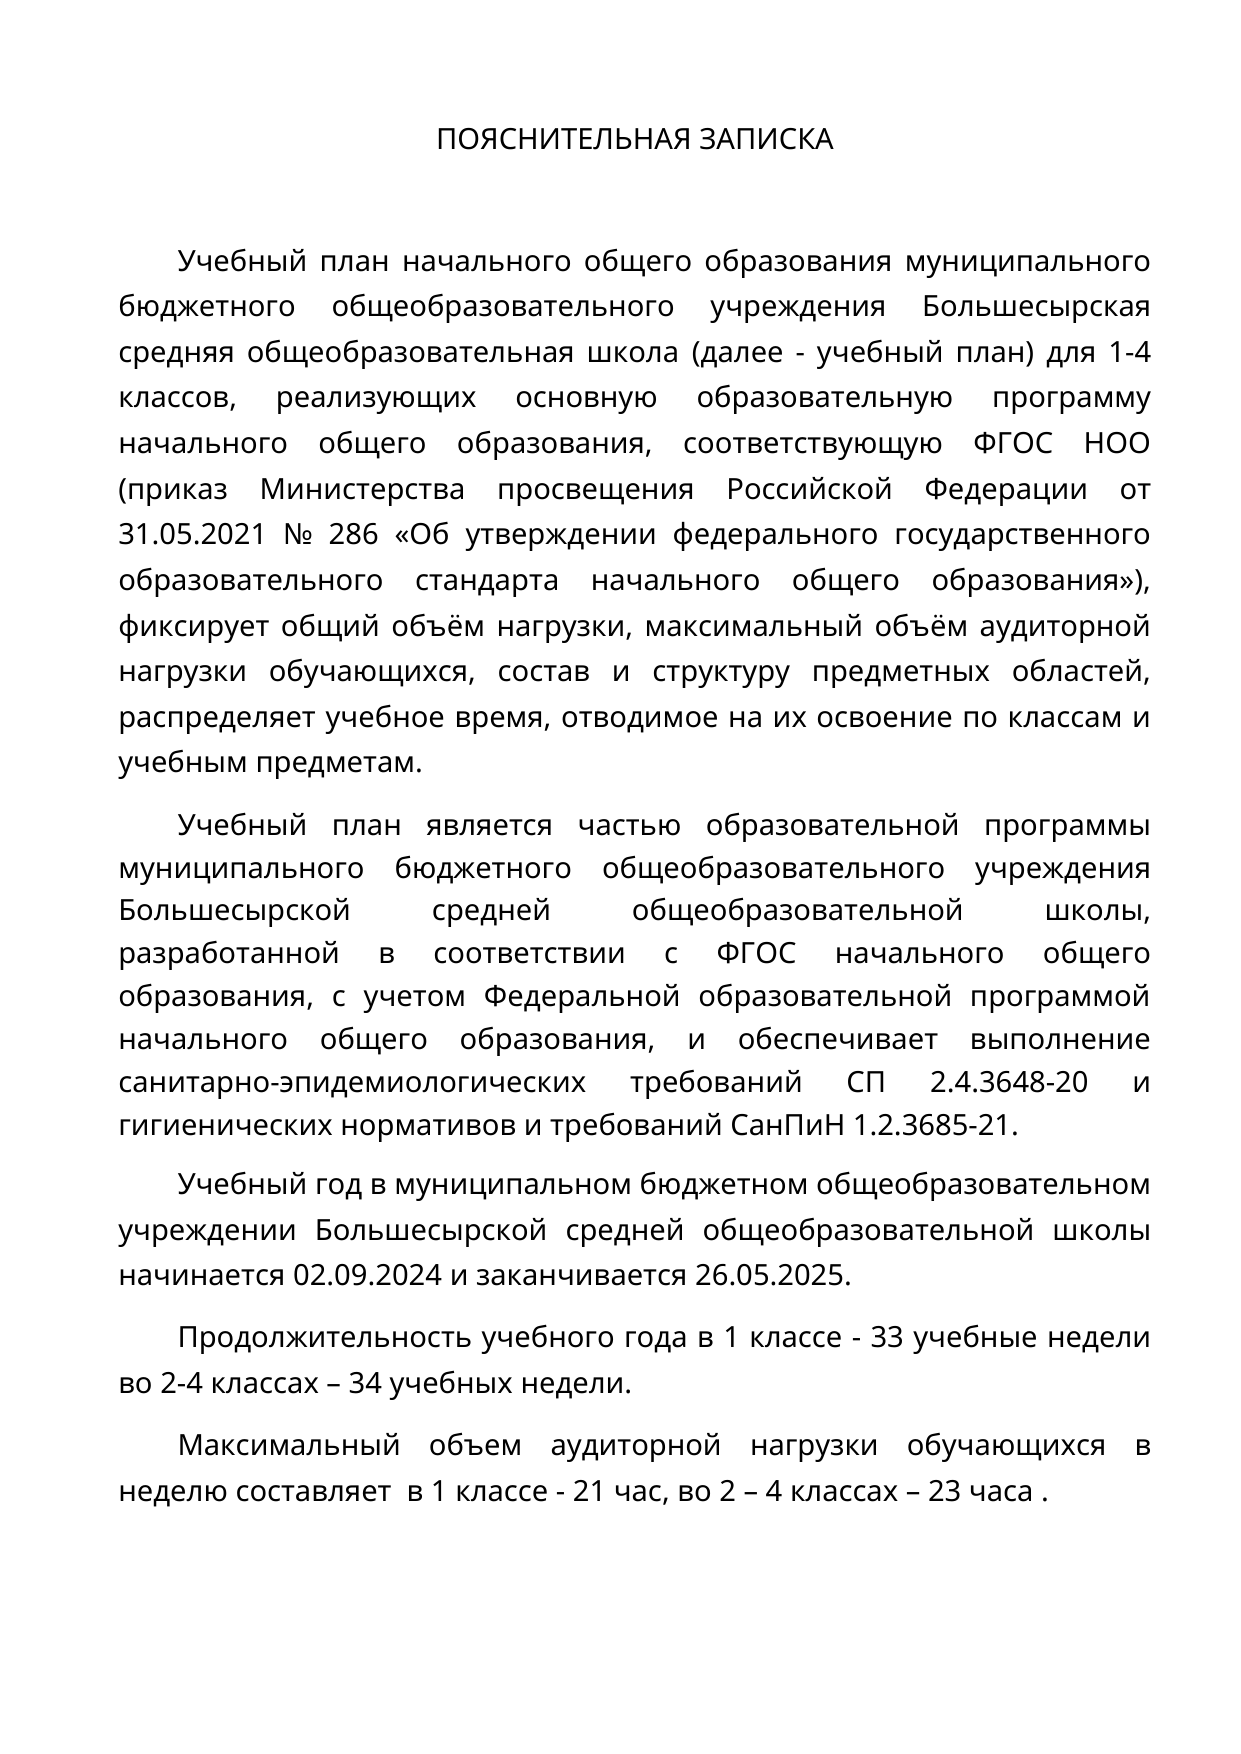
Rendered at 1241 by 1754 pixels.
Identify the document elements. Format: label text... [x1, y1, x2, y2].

text Учебный план начального общего образования муниципального бюджетного общеобразовательного учреждения Большесырская средняя общеобразовательная школа (далее - учебный план) для 1-4 классов, реализующих основную образовательную программу начального общего образования, соответствующую ФГОС НОО (приказ Министерства просвещения Российской Федерации от 31.05.2021 № 286 «Об утверждении федерального государственного образовательного стандарта начального общего образования»), фиксирует общий объём нагрузки, максимальный объём аудиторной нагрузки обучающихся, состав и структуру предметных областей, распределяет учебное время, отводимое на их освоение по классам и учебным предметам. [118, 240, 1152, 781]
text Продолжительность учебного года в 1 классе - 33 учебные недели во 2-4 классах – 34 учебных недели. [118, 1317, 1152, 1402]
text Максимальный объем аудиторной нагрузки обучающихся в неделю составляет в 1 классе - 21 час, во 2 – 4 классах – 23 часа . [118, 1425, 1152, 1510]
text Учебный план является частью образовательной программы муниципального бюджетного общеобразовательного учреждения Большесырской средней общеобразовательной школы, разработанной в соответствии с ФГОС начального общего образования, с учетом Федеральной образовательной программой начального общего образования, и обеспечивает выполнение санитарно-эпидемиологических требований СП 2.4.3648-20 и гигиенических нормативов и требований СанПиН 1.2.3685-21. [118, 804, 1152, 1143]
text ПОЯСНИТЕЛЬНАЯ ЗАПИСКА [118, 118, 1152, 158]
text Учебный год в муниципальном бюджетном общеобразовательном учреждении Большесырской средней общеобразовательной школы начинается 02.09.2024 и заканчивается 26.05.2025. [118, 1163, 1152, 1294]
